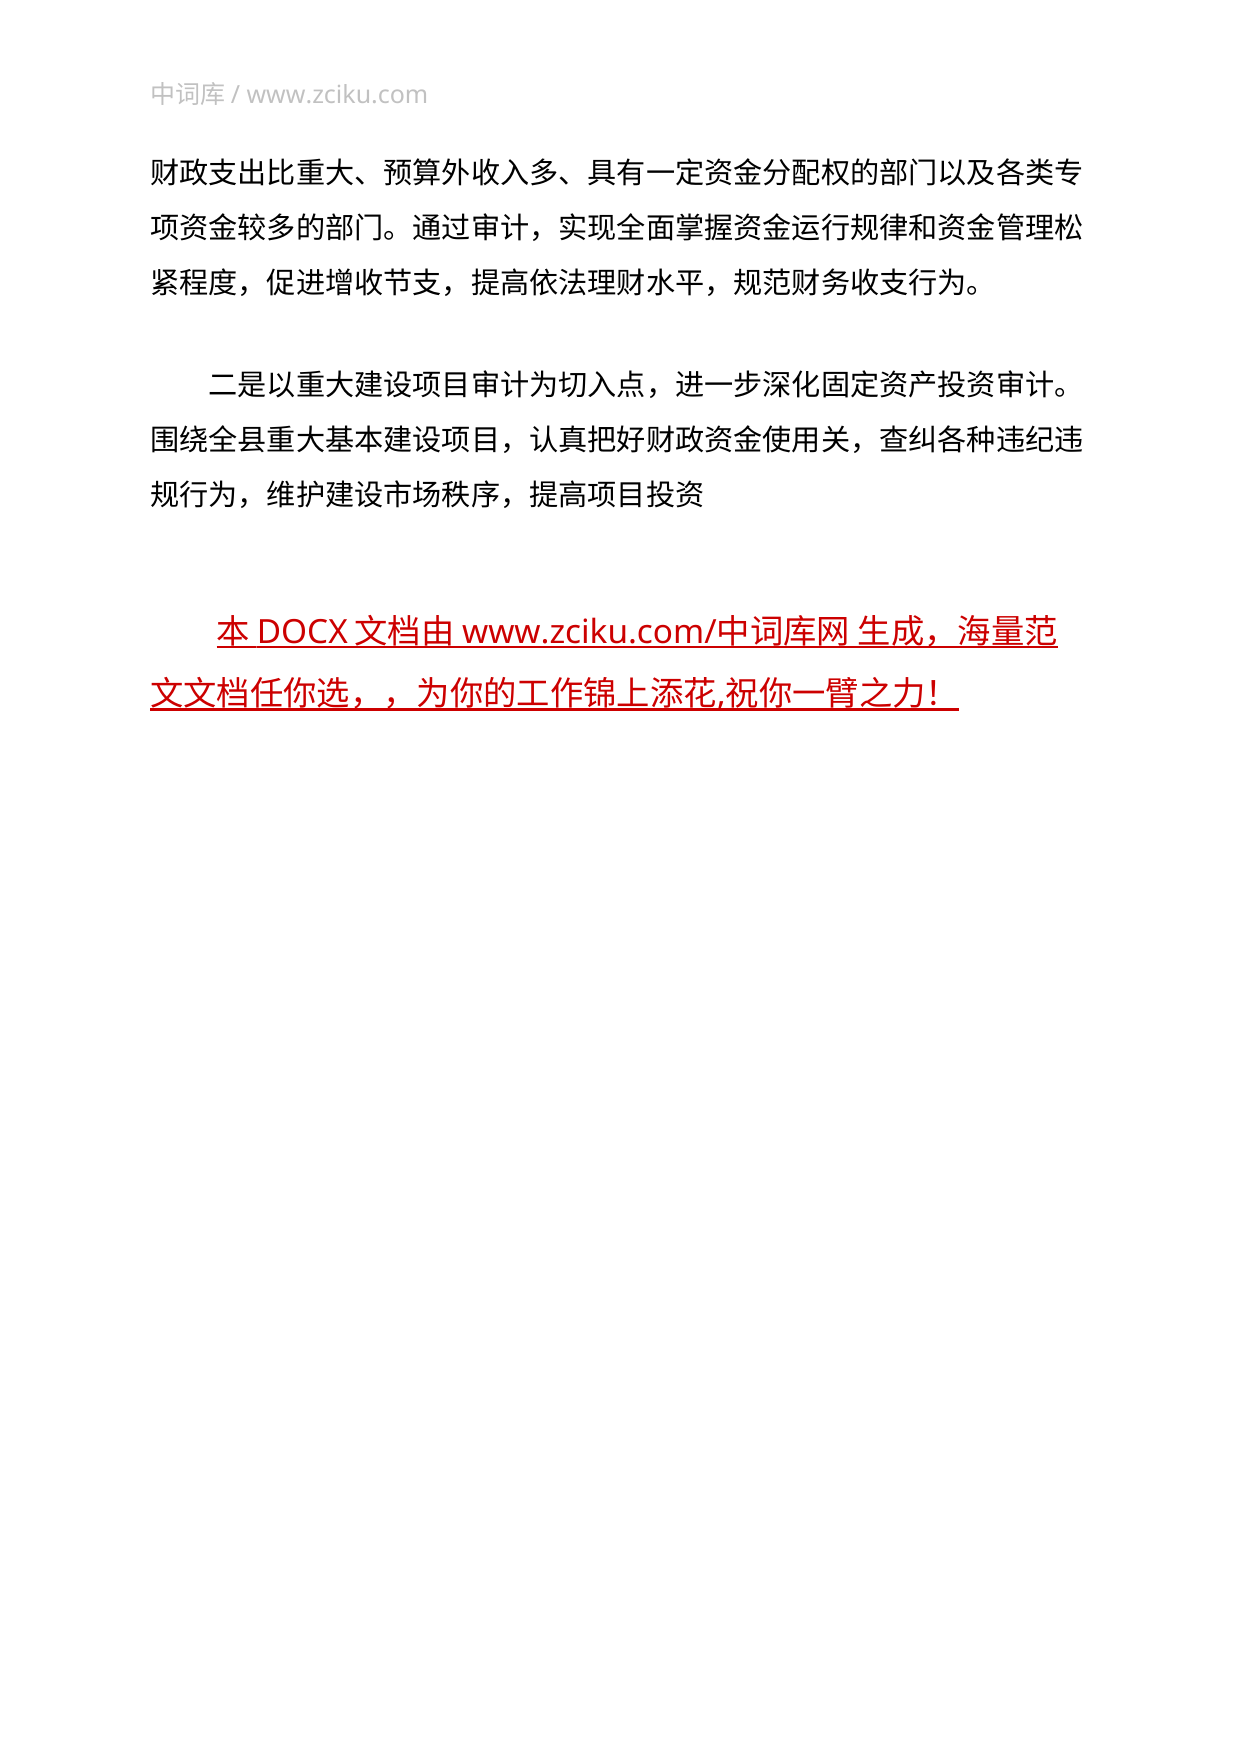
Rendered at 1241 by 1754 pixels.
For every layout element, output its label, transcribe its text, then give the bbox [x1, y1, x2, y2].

text 本DOCX文档由 www.zciku.com/中词库网 生成，海量范文文档任你选，，为你的工作锦上添花,祝你一臂之力！ [150, 604, 1090, 716]
text 二是以重大建设项目审计为切入点，进一步深化固定资产投资审计。围绕全县重大基本建设项目，认真把好财政资金使用关，查纠各种违纪违规行为，维护建设市场秩序，提高项目投资 [150, 362, 1090, 514]
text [150, 150, 1090, 302]
